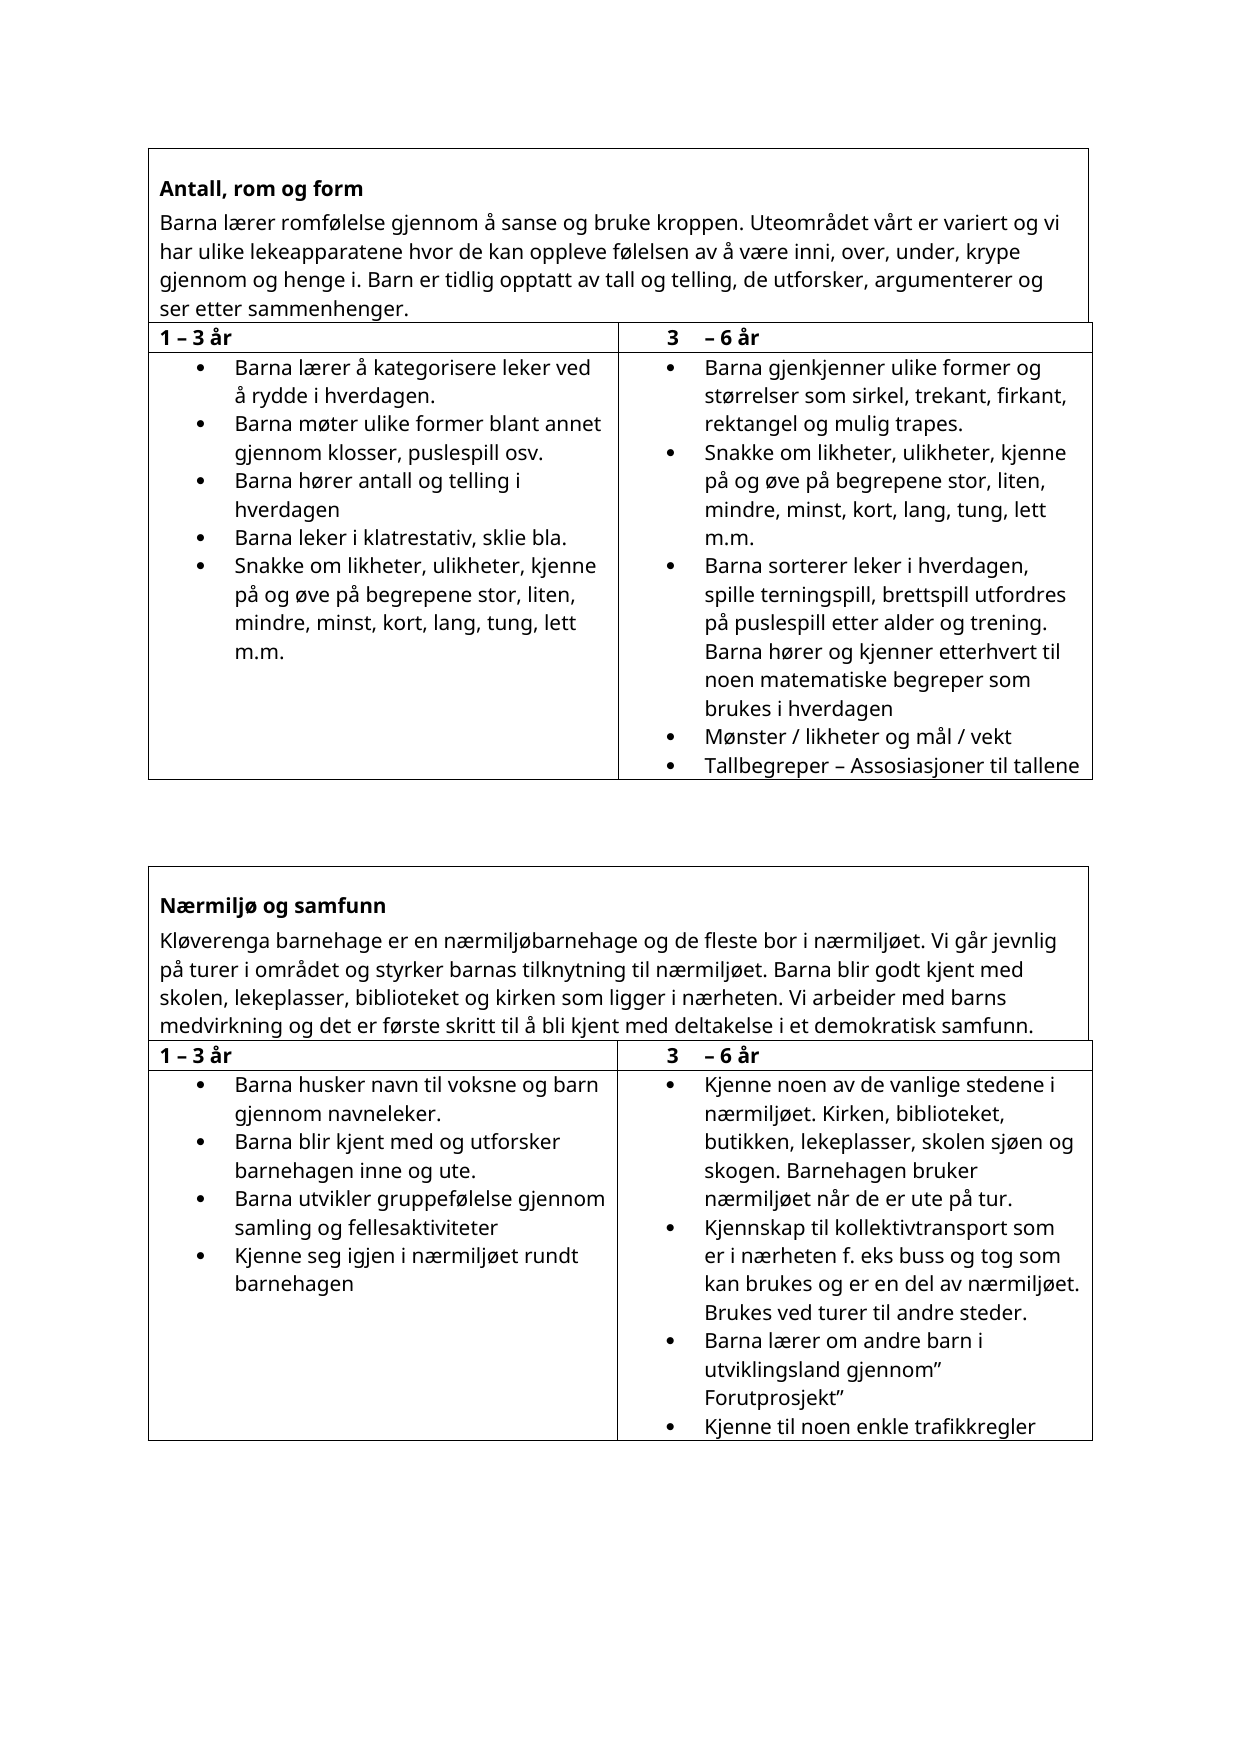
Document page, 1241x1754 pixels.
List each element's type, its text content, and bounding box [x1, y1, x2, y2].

table_cell Barna husker navn til voksne og barn gjennom navneleker. Barna blir kjent med og utforsker barnehagen inne og ute. Barna utvikler gruppefølelse gjennom samling og fellesaktiviteter Kjenne seg igjen i nærmiljøet rundt barnehagen [149, 1071, 617, 1440]
table_header Nærmiljø og samfunn Kløverenga barnehage er en nærmiljøbarnehage og de fleste bor i nærmiljøet. Vi går jevnlig på turer i området og styrker barnas tilknytning til nærmiljøet. Barna blir godt kjent med skolen, lekeplasser, biblioteket og kirken som ligger i nærheten. Vi arbeider med barns medvirkning og det er første skritt til å bli kjent med deltakelse i et demokratisk samfunn. [149, 867, 1088, 1040]
table_cell Barna lærer å kategorisere leker ved å rydde i hverdagen. Barna møter ulike former blant annet gjennom klosser, puslespill osv. Barna hører antall og telling i hverdagen Barna leker i klatrestativ, sklie bla. Snakke om likheter, ulikheter, kjenne på og øve på begrepene stor, liten, mindre, minst, kort, lang, tung, lett m.m. [149, 353, 618, 779]
table_cell 1 – 3 år [149, 323, 618, 352]
table_cell – 6 år [618, 1041, 1092, 1069]
table_cell 1 – 3 år [149, 1041, 617, 1069]
table_header Antall, rom og form Barna lærer romfølelse gjennom å sanse og bruke kroppen. Uteområdet vårt er variert og vi har ulike lekeapparatene hvor de kan oppleve følelsen av å være inni, over, under, krype gjennom og henge i. Barn er tidlig opptatt av tall og telling, de utforsker, argumenterer og ser etter sammenhenger. [149, 149, 1088, 322]
table_cell Barna gjenkjenner ulike former og størrelser som sirkel, trekant, firkant, rektangel og mulig trapes. Snakke om likheter, ulikheter, kjenne på og øve på begrepene stor, liten, mindre, minst, kort, lang, tung, lett m.m. Barna sorterer leker i hverdagen, spille terningspill, brettspill utfordres på puslespill etter alder og trening. Barna hører og kjenner etterhvert til noen matematiske begreper som brukes i hverdagen Mønster / likheter og mål / vekt Tallbegreper – Assosiasjoner til tallene [619, 353, 1092, 779]
table_cell – 6 år [619, 323, 1092, 352]
table_cell Kjenne noen av de vanlige stedene i nærmiljøet. Kirken, biblioteket, butikken, lekeplasser, skolen sjøen og skogen. Barnehagen bruker nærmiljøet når de er ute på tur. Kjennskap til kollektivtransport som er i nærheten f. eks buss og tog som kan brukes og er en del av nærmiljøet. Brukes ved turer til andre steder. Barna lærer om andre barn i utviklingsland gjennom” Forutprosjekt” Kjenne til noen enkle trafikkregler [618, 1071, 1092, 1440]
